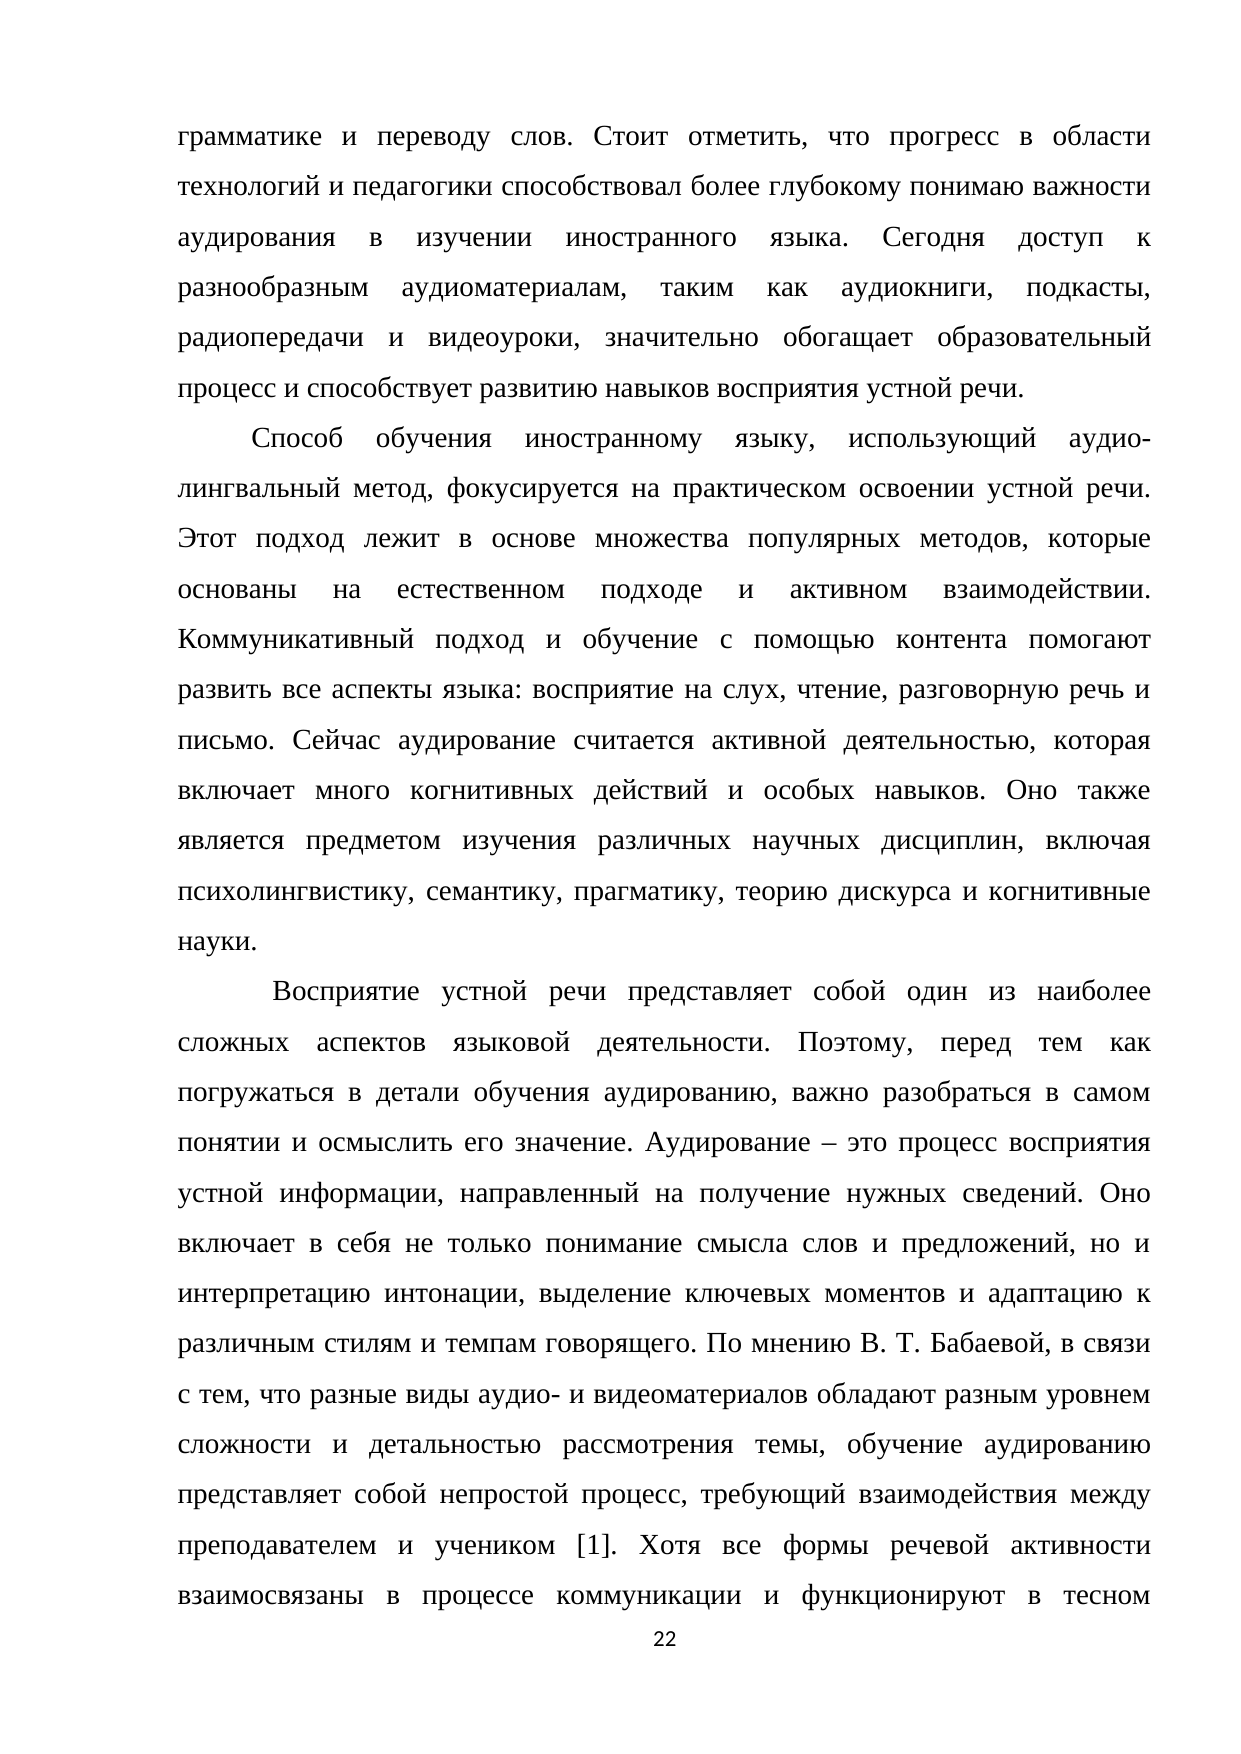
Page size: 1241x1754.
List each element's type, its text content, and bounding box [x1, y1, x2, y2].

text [177, 973, 1152, 1611]
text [177, 118, 1152, 403]
text Способ обучения иностранному языку, использующий аудио-лингвальный метод, фокусируется на практическом освоении устной речи. Этот подход лежит в основе множества популярных методов, которые основаны на естественном подходе и активном взаимодействии. Коммуникативный подход и обучение с помощью контента помогают развить все аспекты языка: восприятие на слух, чтение, разговорную речь и письмо. Сейчас аудирование считается активной деятельностью, которая включает много когнитивных действий и особых навыков. Оно также является предметом изучения различных научных дисциплин, включая психолингвистику, семантику, прагматику, теорию дискурса и когнитивные науки. [177, 420, 1152, 957]
